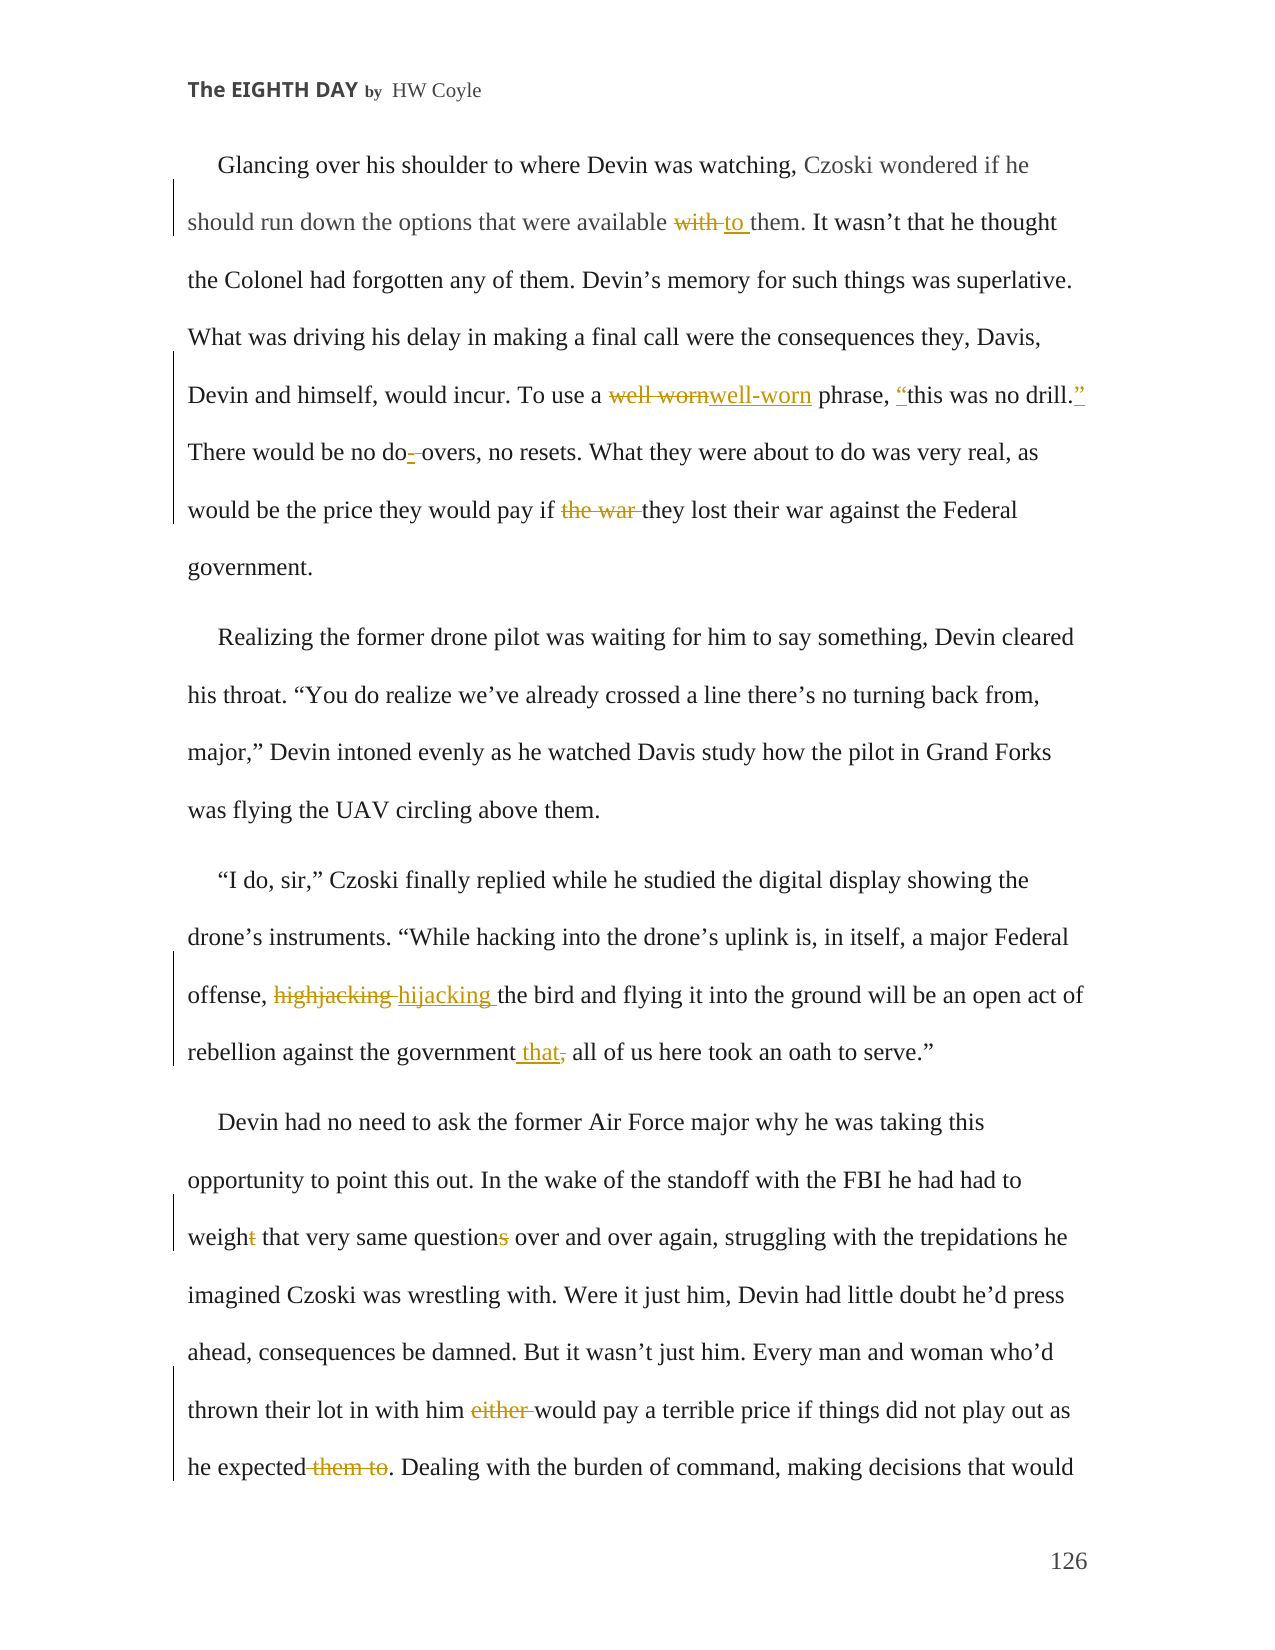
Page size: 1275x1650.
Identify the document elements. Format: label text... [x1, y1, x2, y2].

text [187, 1107, 1087, 1481]
text Glancing over his shoulder to where Devin was watching, Czoski wondered if he should run down the options that were available them. It wasn’t that he thought the Colonel had forgotten any of them. Devin’s memory for such things was superlative. What was driving his delay in making a final call were the consequences they, Davis, Devin and himself, would incur. To use a phrase, this was no drill. There would be no doovers, no resets. What they were about to do was very real, as would be the price they would pay if they lost their war against the Federal government. [187, 150, 1087, 581]
text “I do, sir,” Czoski finally replied while he studied the digital display showing the drone’s instruments. “While hacking into the drone’s uplink is, in itself, a major Federal offense, the bird and flying it into the ground will be an open act of rebellion against the government all of us here took an oath to serve.” [187, 865, 1087, 1066]
text Realizing the former drone pilot was waiting for him to say something, Devin cleared his throat. “You do realize we’ve already crossed a line there’s no turning back from, major,” Devin intoned evenly as he watched Davis study how the pilot in Grand Forks was flying the UAV circling above them. [187, 622, 1087, 824]
